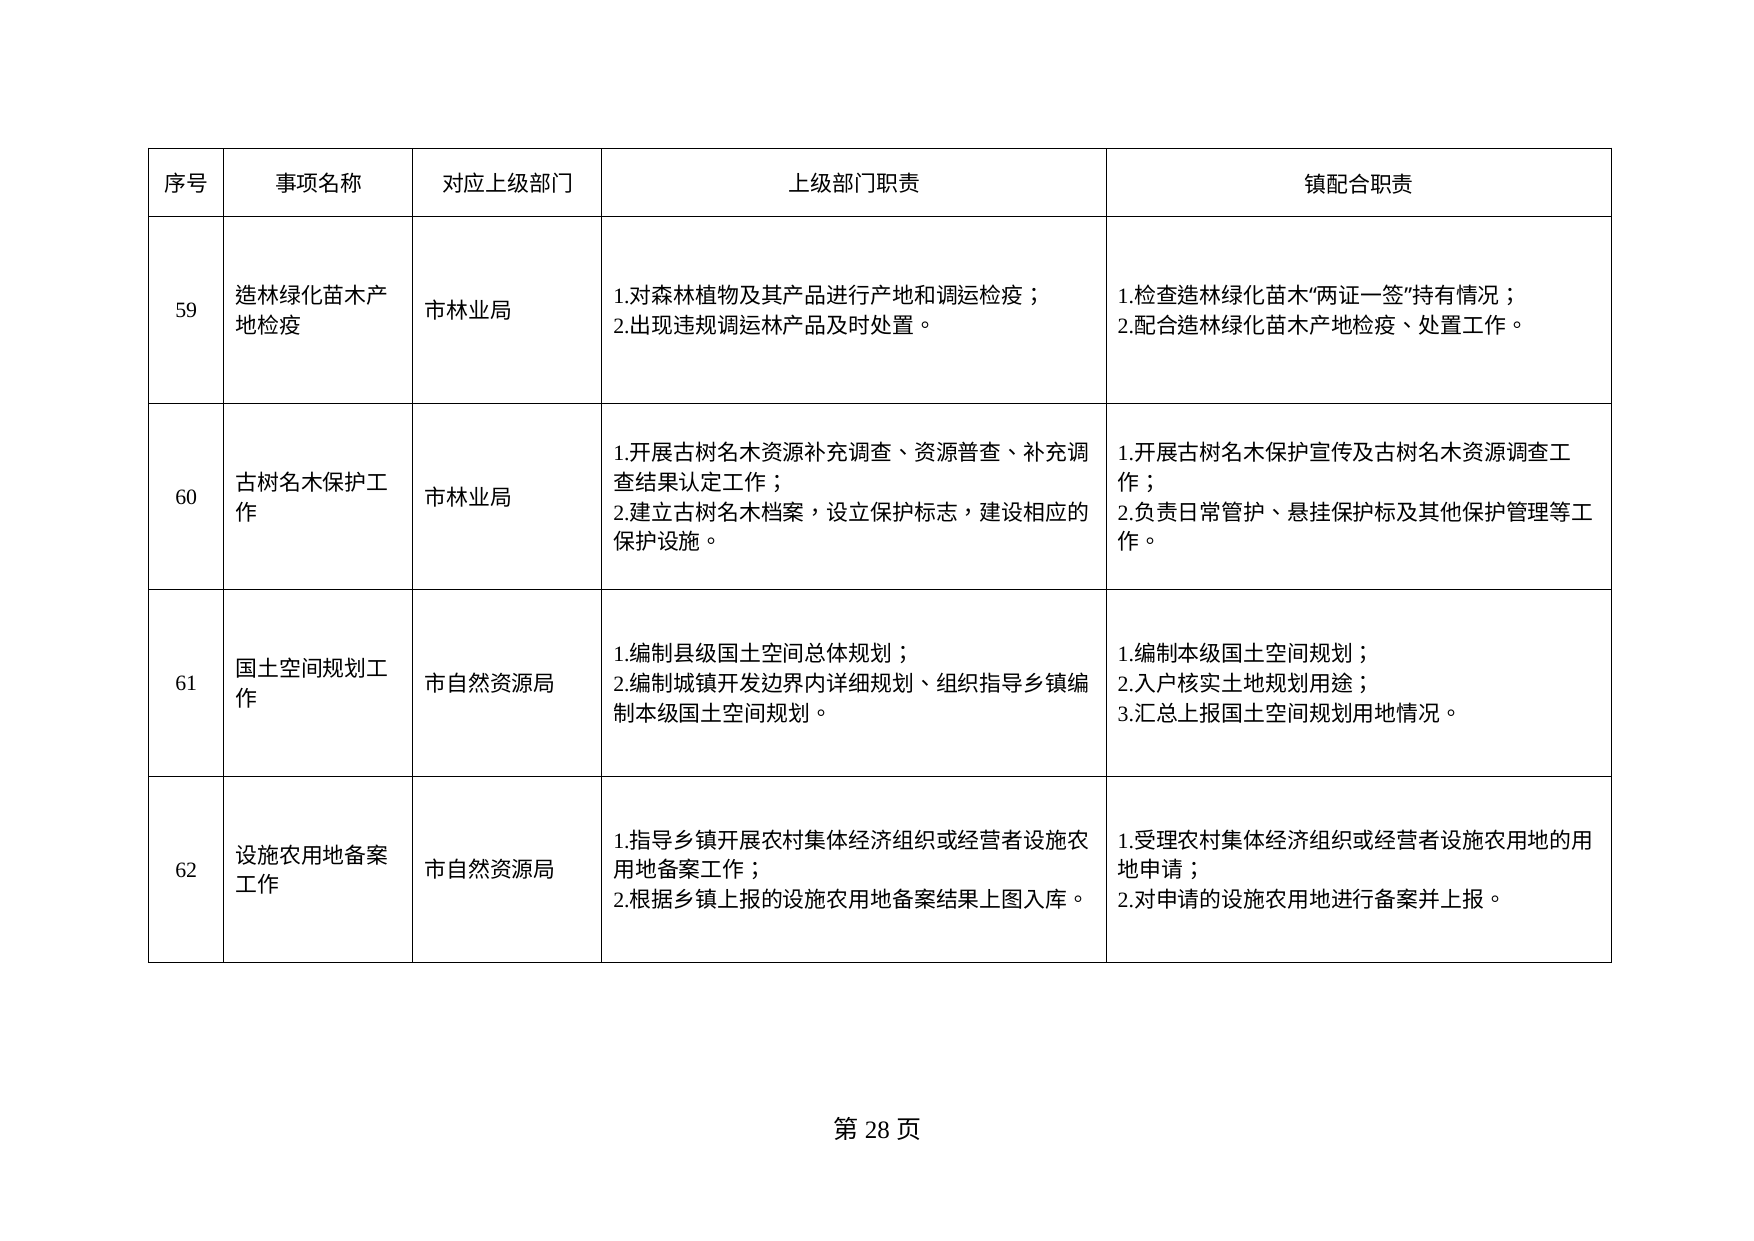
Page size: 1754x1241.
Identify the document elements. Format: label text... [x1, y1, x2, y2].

table_cell 设施农用地备案工作 [224, 777, 412, 962]
table_cell 1.受理农村集体经济组织或经营者设施农用地的用地申请； 2.对申请的设施农用地进行备案并上报。 [1107, 777, 1611, 962]
table_cell 59 [149, 217, 223, 403]
table_header 序号 [149, 149, 223, 216]
table_header 对应上级部门 [413, 149, 601, 216]
table_cell 60 [149, 404, 223, 589]
table_cell 62 [149, 777, 223, 962]
table_cell 1.编制县级国土空间总体规划； 2.编制城镇开发边界内详细规划、组织指导乡镇编制本级国土空间规划。 [602, 590, 1106, 776]
table_cell 市林业局 [413, 404, 601, 589]
table_cell 1.指导乡镇开展农村集体经济组织或经营者设施农用地备案工作； 2.根据乡镇上报的设施农用地备案结果上图入库。 [602, 777, 1106, 962]
table_cell 市林业局 [413, 217, 601, 403]
table_cell 1.对森林植物及其产品进行产地和调运检疫； 2.出现违规调运林产品及时处置。 [602, 217, 1106, 403]
table_header 上级部门职责 [602, 149, 1106, 216]
table_cell 古树名木保护工作 [224, 404, 412, 589]
table_cell 1.开展古树名木保护宣传及古树名木资源调查工作； 2.负责日常管护、悬挂保护标及其他保护管理等工作。 [1107, 404, 1611, 589]
table_header 镇配合职责 [1107, 149, 1611, 216]
table_header 事项名称 [224, 149, 412, 216]
table_cell 61 [149, 590, 223, 776]
table_cell 造林绿化苗木产地检疫 [224, 217, 412, 403]
table_cell 国土空间规划工作 [224, 590, 412, 776]
table_cell 市自然资源局 [413, 590, 601, 776]
table_cell 1.开展古树名木资源补充调查、资源普查、补充调查结果认定工作； 2.建立古树名木档案，设立保护标志，建设相应的保护设施。 [602, 404, 1106, 589]
table_cell 1.编制本级国土空间规划； 2.入户核实土地规划用途； 3.汇总上报国土空间规划用地情况。 [1107, 590, 1611, 776]
table_cell 1.检查造林绿化苗木“两证一签”持有情况； 2.配合造林绿化苗木产地检疫、处置工作。 [1107, 217, 1611, 403]
table_cell 市自然资源局 [413, 777, 601, 962]
